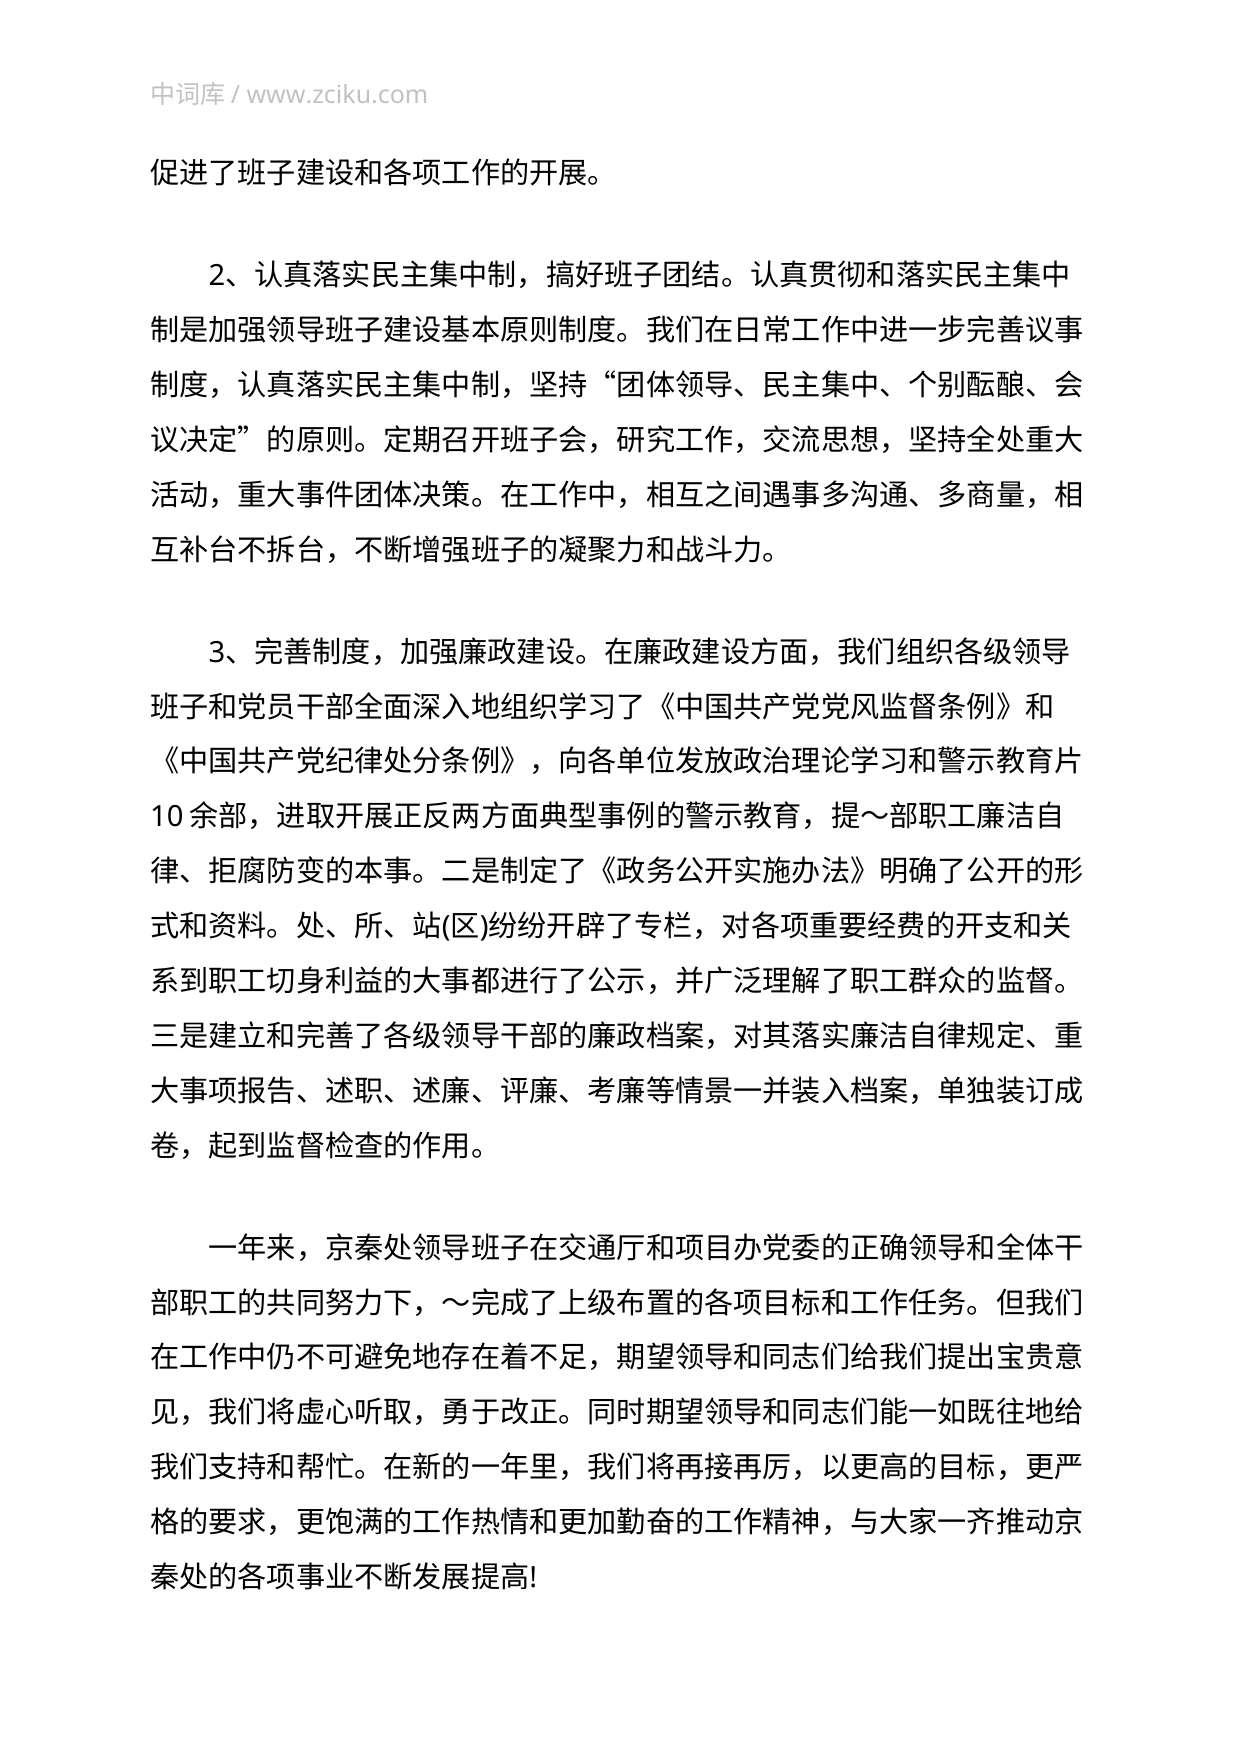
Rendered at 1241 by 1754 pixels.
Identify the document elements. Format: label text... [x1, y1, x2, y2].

text 一年来，京秦处领导班子在交通厅和项目办党委的正确领导和全体干部职工的共同努力下，～完成了上级布置的各项目标和工作任务。但我们在工作中仍不可避免地存在着不足，期望领导和同志们给我们提出宝贵意见，我们将虚心听取，勇于改正。同时期望领导和同志们能一如既往地给我们支持和帮忙。在新的一年里，我们将再接再厉，以更高的目标，更严格的要求，更饱满的工作热情和更加勤奋的工作精神，与大家一齐推动京秦处的各项事业不断发展提高! [150, 1224, 1090, 1596]
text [150, 150, 1090, 192]
text 2、认真落实民主集中制，搞好班子团结。认真贯彻和落实民主集中制是加强领导班子建设基本原则制度。我们在日常工作中进一步完善议事制度，认真落实民主集中制，坚持“团体领导、民主集中、个别酝酿、会议决定”的原则。定期召开班子会，研究工作，交流思想，坚持全处重大活动，重大事件团体决策。在工作中，相互之间遇事多沟通、多商量，相互补台不拆台，不断增强班子的凝聚力和战斗力。 [150, 252, 1090, 569]
text 3、完善制度，加强廉政建设。在廉政建设方面，我们组织各级领导班子和党员干部全面深入地组织学习了《中国共产党党风监督条例》和《中国共产党纪律处分条例》，向各单位发放政治理论学习和警示教育片10余部，进取开展正反两方面典型事例的警示教育，提～部职工廉洁自律、拒腐防变的本事。二是制定了《政务公开实施办法》明确了公开的形式和资料。处、所、站(区)纷纷开辟了专栏，对各项重要经费的开支和关系到职工切身利益的大事都进行了公示，并广泛理解了职工群众的监督。三是建立和完善了各级领导干部的廉政档案，对其落实廉洁自律规定、重大事项报告、述职、述廉、评廉、考廉等情景一并装入档案，单独装订成卷，起到监督检查的作用。 [150, 628, 1090, 1165]
